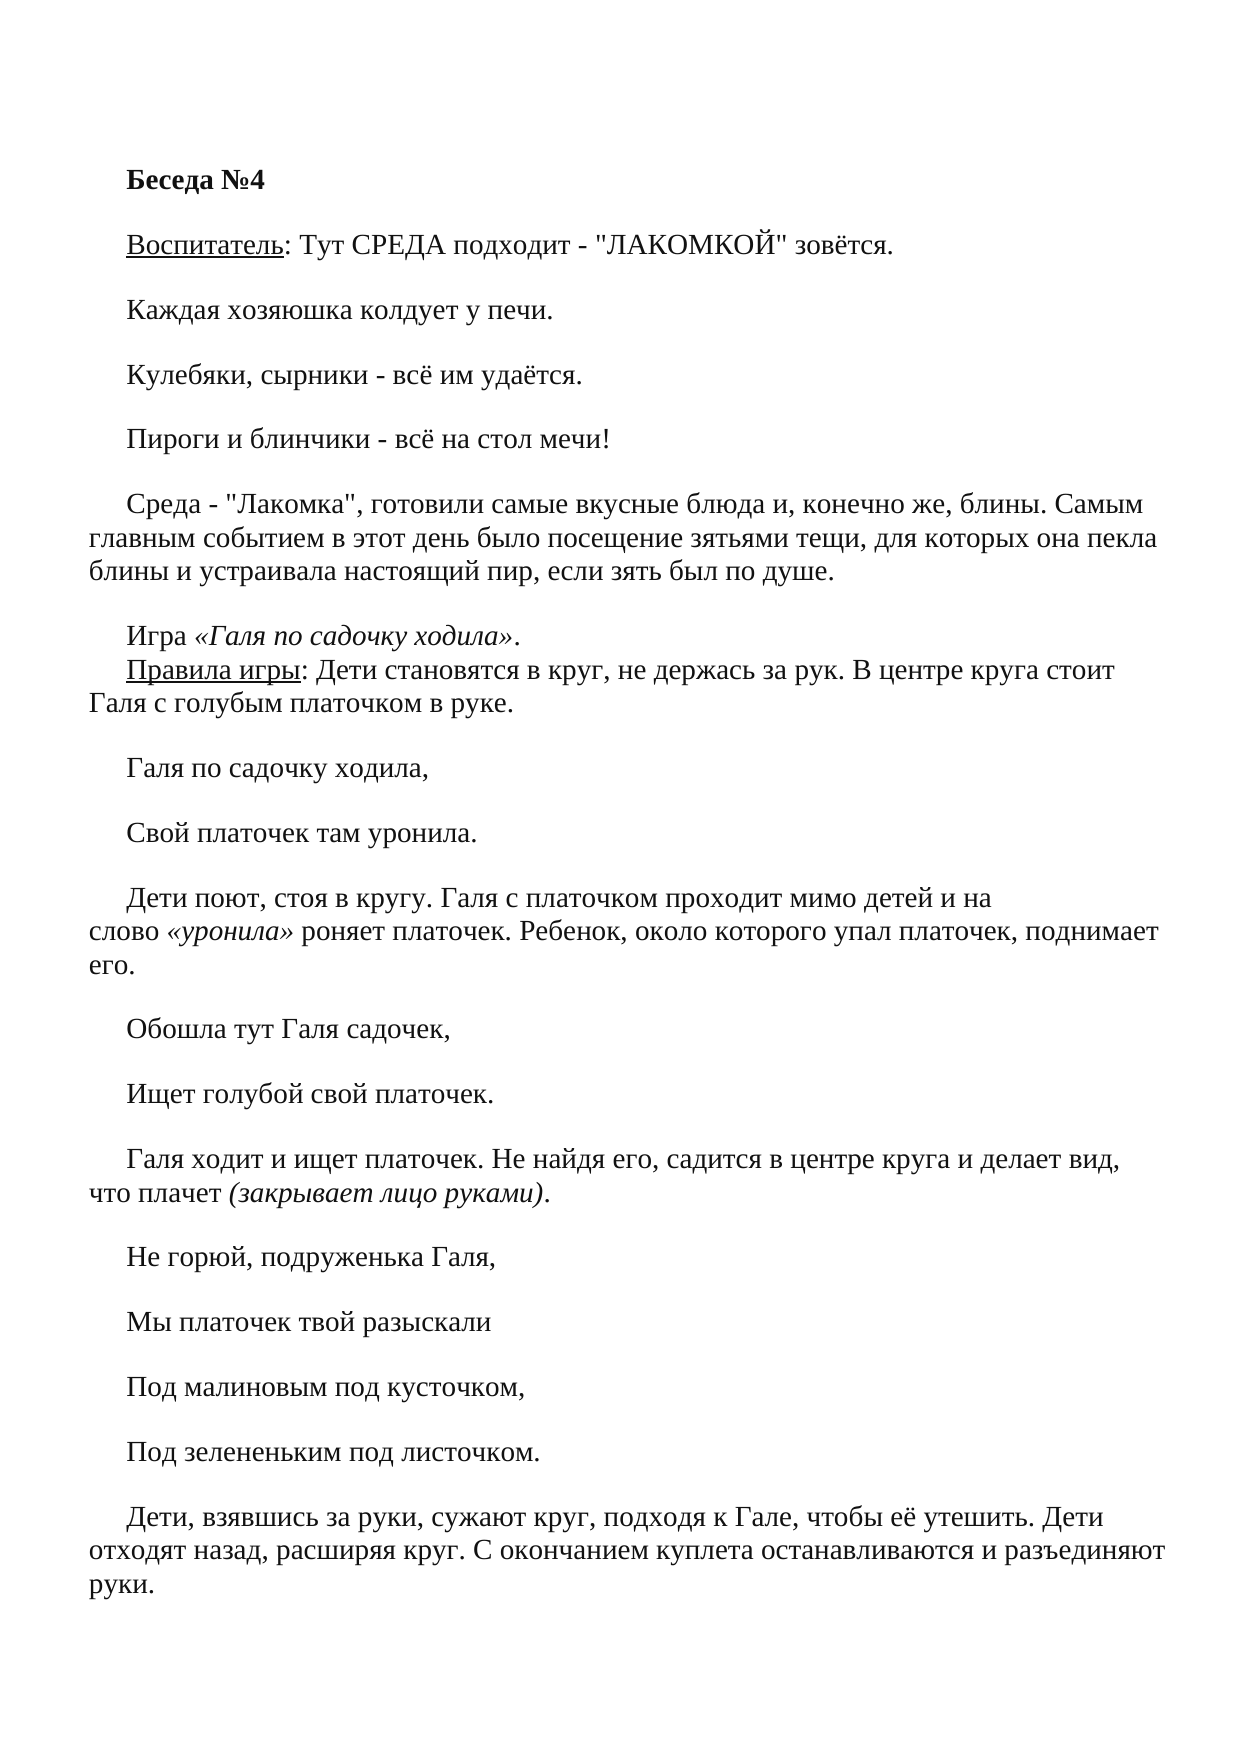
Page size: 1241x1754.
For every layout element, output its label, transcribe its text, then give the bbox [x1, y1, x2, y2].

text Кулебяки, сырники - всё им удаётся. [89, 357, 1167, 390]
text Галя по садочку ходила, [89, 750, 1167, 784]
text Воспитатель: Тут СРЕДА подходит - "ЛАКОМКОЙ" зовётся. [89, 227, 1167, 261]
text Игра «Гaля по сaдочку ходила». [89, 618, 1167, 652]
text Не горюй, подруженька Галя, [89, 1239, 1167, 1273]
text Каждая хозяюшка колдует у печи. [89, 292, 1167, 326]
text Галя ходит и ищет платочек. Не найдя его, садится в центре круга и делает вид, что плачет (закрывает лицо руками). [89, 1141, 1167, 1208]
text Обошла тут Галя садочек, [89, 1012, 1167, 1045]
text Под зелененьким под листочком. [89, 1434, 1167, 1467]
text Ищет голубой свой платочек. [89, 1076, 1167, 1110]
text Беседа №4 [89, 162, 1167, 196]
text Пироги и блинчики - всё на стол мечи! [89, 422, 1167, 455]
text Дети, взявшись за руки, сужают круг, подходя к Гале, чтобы её утешить. Дети отходят назад, расширяя круг. С окончанием куплета останавливаются и разъединяют руки. [89, 1499, 1167, 1599]
text Свой платочек там уронила. [89, 815, 1167, 848]
text Правила игры: Дети становятся в круг, не держась за рук. В центре круга стоит Галя с голубым платочком в руке. [89, 652, 1167, 719]
text Дети поют, стоя в кругу. Галя с платочком проходит мимо детей и на слово «уронила» роняет платочек. Ребенок, около которого упал платочек, поднимает его. [89, 880, 1167, 980]
text Под малиновым под кусточком, [89, 1369, 1167, 1403]
text Мы платочек твой разыскали [89, 1304, 1167, 1338]
text Среда - "Лакомка", готовили самые вкусные блюда и, конечно же, блины. Самым главным событием в этот день было посещение зятьями тещи, для которых она пекла блины и устраивала настоящий пир, если зять был по душе. [89, 486, 1167, 587]
